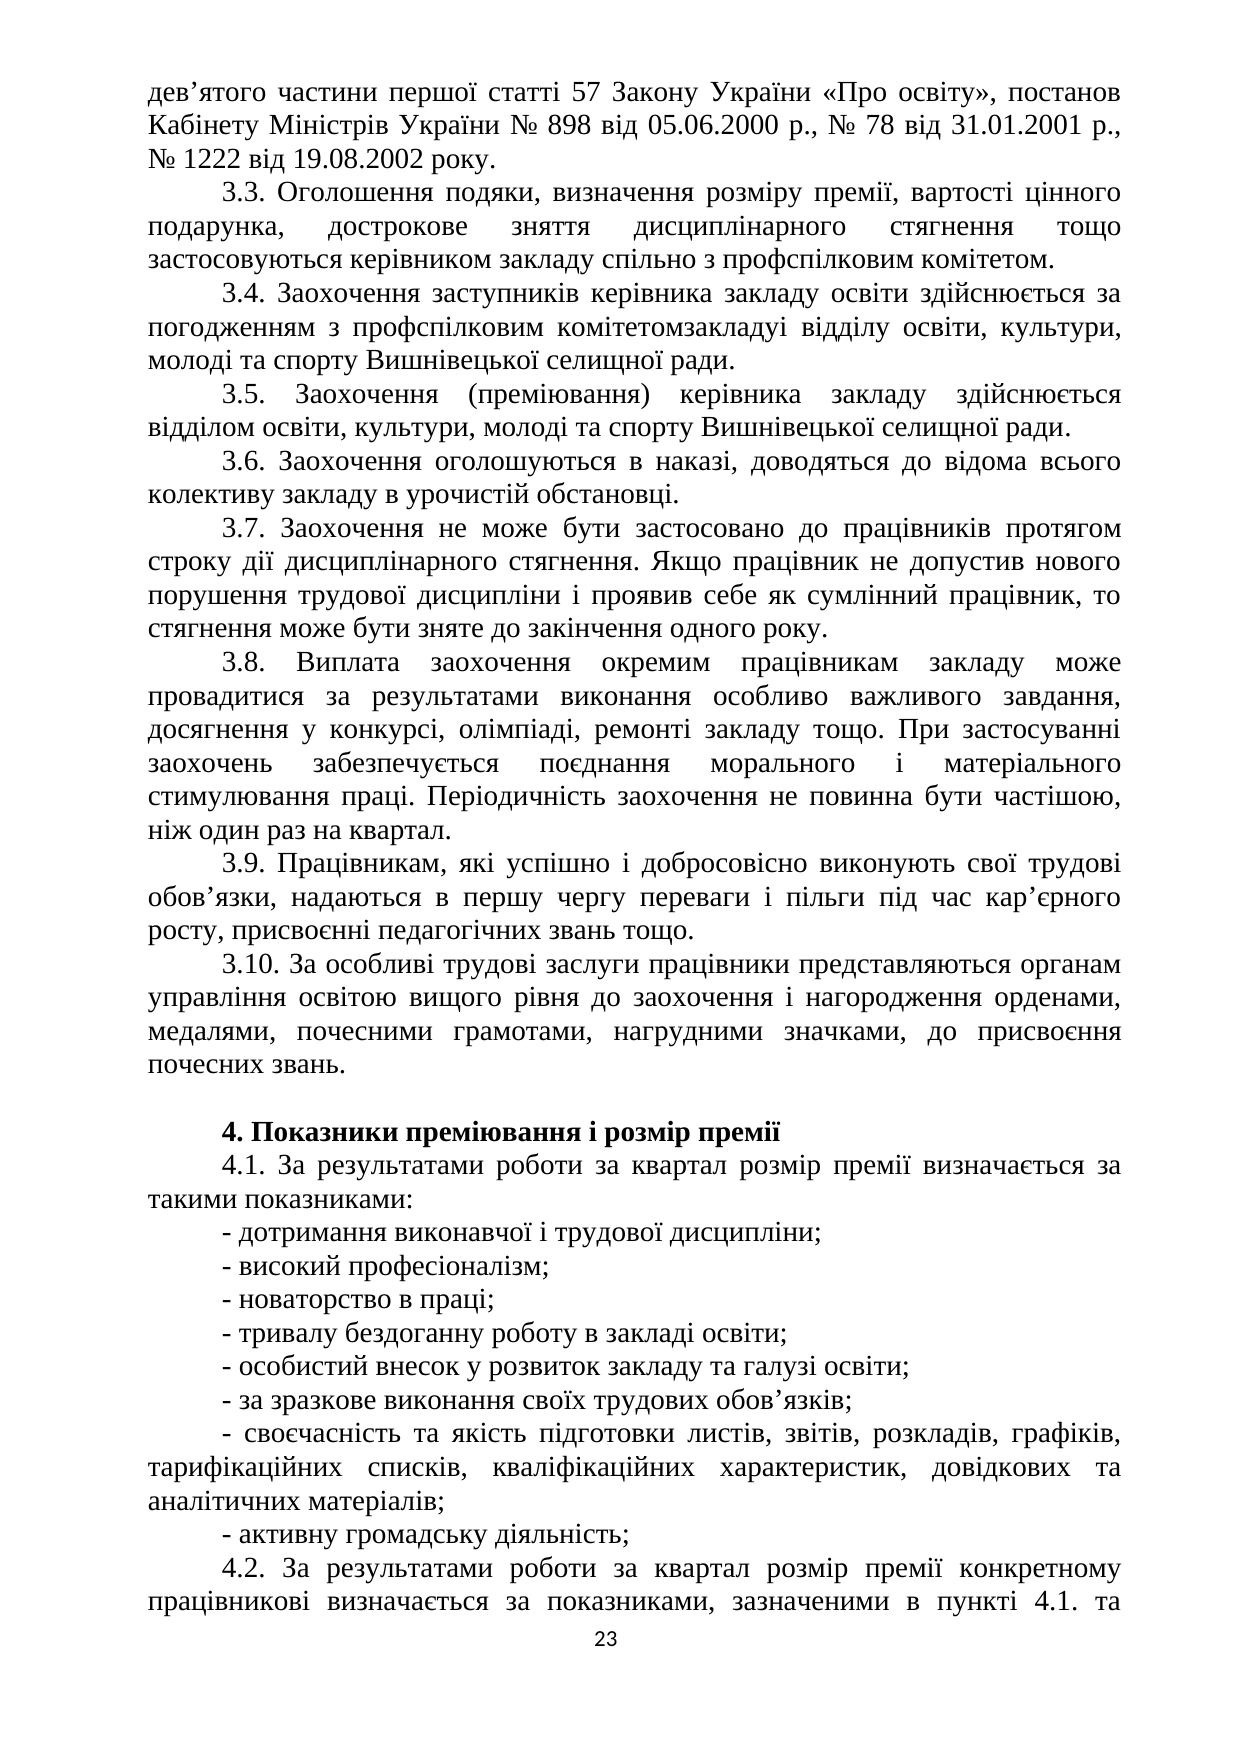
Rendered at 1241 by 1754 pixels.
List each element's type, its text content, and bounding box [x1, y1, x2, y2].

text 3.4. Заохочення заступників керівника закладу освіти здійснюється за погодженням з профспілковим комітетомзакладуі відділу освіти, культури, молоді та спорту Вишнівецької селищної ради. [148, 275, 1122, 376]
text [148, 1550, 1122, 1617]
text 4.1. За результатами роботи за квартал розмір премії визначається за такими показниками: [148, 1147, 1122, 1214]
text - новаторство в праці; [148, 1281, 1122, 1315]
text - особистий внесок у розвиток закладу та галузі освіти; [148, 1348, 1122, 1382]
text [148, 74, 1122, 174]
text - за зразкове виконання своїх трудових обов’язків; [148, 1382, 1122, 1416]
text - активну громадську діяльність; [148, 1516, 1122, 1550]
text - високий професіоналізм; [148, 1248, 1122, 1281]
text 3.6. Заохочення оголошуються в наказі, доводяться до відома всього колективу закладу в урочистій обстановці. [148, 443, 1122, 510]
text 3.8. Виплата заохочення окремим працівникам закладу може провадитися за результатами виконання особливо важливого завдання, досягнення у конкурсі, олімпіаді, ремонті закладу тощо. При застосуванні заохочень забезпечується поєднання морального і матеріального стимулювання праці. Періодичність заохочення не повинна бути частішою, ніж один раз на квартал. [148, 644, 1122, 845]
text 3.7. Заохочення не може бути застосовано до працівників протягом строку дії дисциплінарного стягнення. Якщо працівник не допустив нового порушення трудової дисципліни і проявив себе як сумлінний працівник, то стягнення може бути зняте до закінчення одного року. [148, 510, 1122, 644]
text 3.3. Оголошення подяки, визначення розміру премії, вартості цінного подарунка, дострокове зняття дисциплінарного стягнення тощо застосовуються керівником закладу спільно з профспілковим комітетом. [148, 174, 1122, 275]
text - тривалу бездоганну роботу в закладі освіти; [148, 1315, 1122, 1348]
text 3.9. Працівникам, які успішно і добросовісно виконують свої трудові обов’язки, надаються в першу чергу переваги і пільги під час кар’єрного росту, присвоєнні педагогічних звань тощо. [148, 845, 1122, 946]
text 4. Показники преміювання і розмір премії [148, 1114, 1122, 1147]
text 3.10. За особливі трудові заслуги працівники представляються органам управління освітою вищого рівня до заохочення і нагородження орденами, медалями, почесними грамотами, нагрудними значками, до присвоєння почесних звань. [148, 946, 1122, 1080]
text - своєчасність та якість підготовки листів, звітів, розкладів, графіків, тарифікаційних списків, кваліфікаційних характеристик, довідкових та аналітичних матеріалів; [148, 1416, 1122, 1516]
text 3.5. Заохочення (преміювання) керівника закладу здійснюється відділом освіти, культури, молоді та спорту Вишнівецької селищної ради. [148, 376, 1122, 443]
text - дотримання виконавчої і трудової дисципліни; [148, 1214, 1122, 1248]
